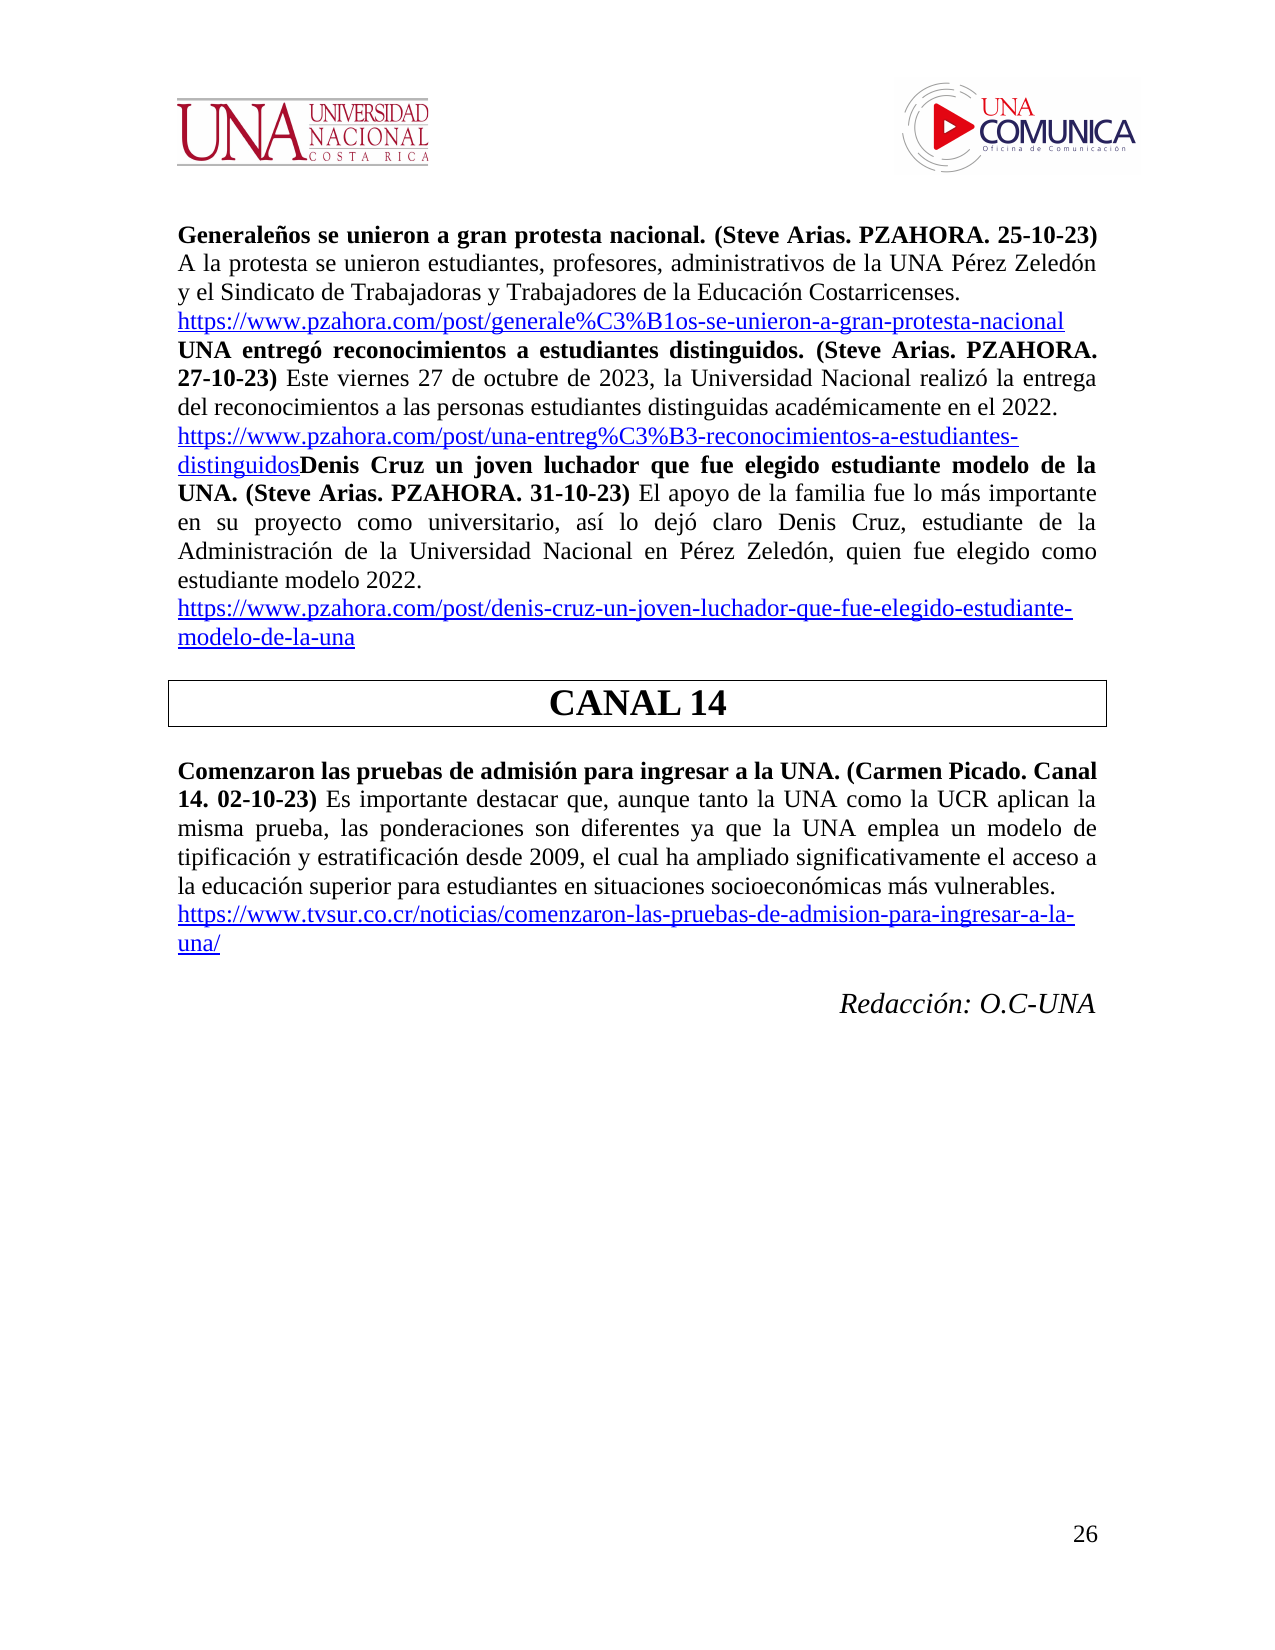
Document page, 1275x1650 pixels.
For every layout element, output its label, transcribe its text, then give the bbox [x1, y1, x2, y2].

text CANAL 14 [169, 681, 1106, 726]
picture [177, 98, 429, 166]
text Generaleños se unieron a gran protesta nacional. (Steve Arias. PZAHORA. 25-10-23) A la protesta se unieron estudiantes, profesores, administrativos de la UNA Pérez Zeledón y el Sindicato de Trabajadoras y Trabajadores de la Educación Costarricenses. [177, 220, 1098, 306]
text https://www.pzahora.com/post/denis-cruz-un-joven-luchador-que-fue-elegido-estudiante-modelo-de-la-una [177, 593, 1098, 651]
text https://www.tvsur.co.cr/noticias/comenzaron-las-pruebas-de-admision-para-ingresar-a-la-una/ [177, 899, 1098, 957]
text https://www.pzahora.com/post/generale%C3%B1os-se-unieron-a-gran-protesta-nacional [177, 306, 1098, 335]
text https://www.pzahora.com/post/una-entreg%C3%B3-reconocimientos-a-estudiantes-distinguidosDenis Cruz un joven luchador que fue elegido estudiante modelo de la UNA. (Steve Arias. PZAHORA. 31-10-23) El apoyo de la familia fue lo más importante en su proyecto como universitario, así lo dejó claro Denis Cruz, estudiante de la Administración de la Universidad Nacional en Pérez Zeledón, quien fue elegido como estudiante modelo 2022. [177, 421, 1098, 593]
text Redacción: O.C-UNA [177, 986, 1098, 1019]
text Comenzaron las pruebas de admisión para ingresar a la UNA. (Carmen Picado. Canal 14. 02-10-23) Es importante destacar que, aunque tanto la UNA como la UCR aplican la misma prueba, las ponderaciones son diferentes ya que la UNA emplea un modelo de tipificación y estratificación desde 2009, el cual ha ampliado significativamente el acceso a la educación superior para estudiantes en situaciones socioeconómicas más vulnerables. [177, 756, 1098, 899]
text UNA entregó reconocimientos a estudiantes distinguidos. (Steve Arias. PZAHORA. 27-10-23) Este viernes 27 de octubre de 2023, la Universidad Nacional realizó la entrega del reconocimientos a las personas estudiantes distinguidas académicamente en el 2022. [177, 335, 1098, 421]
picture [893, 77, 1141, 175]
